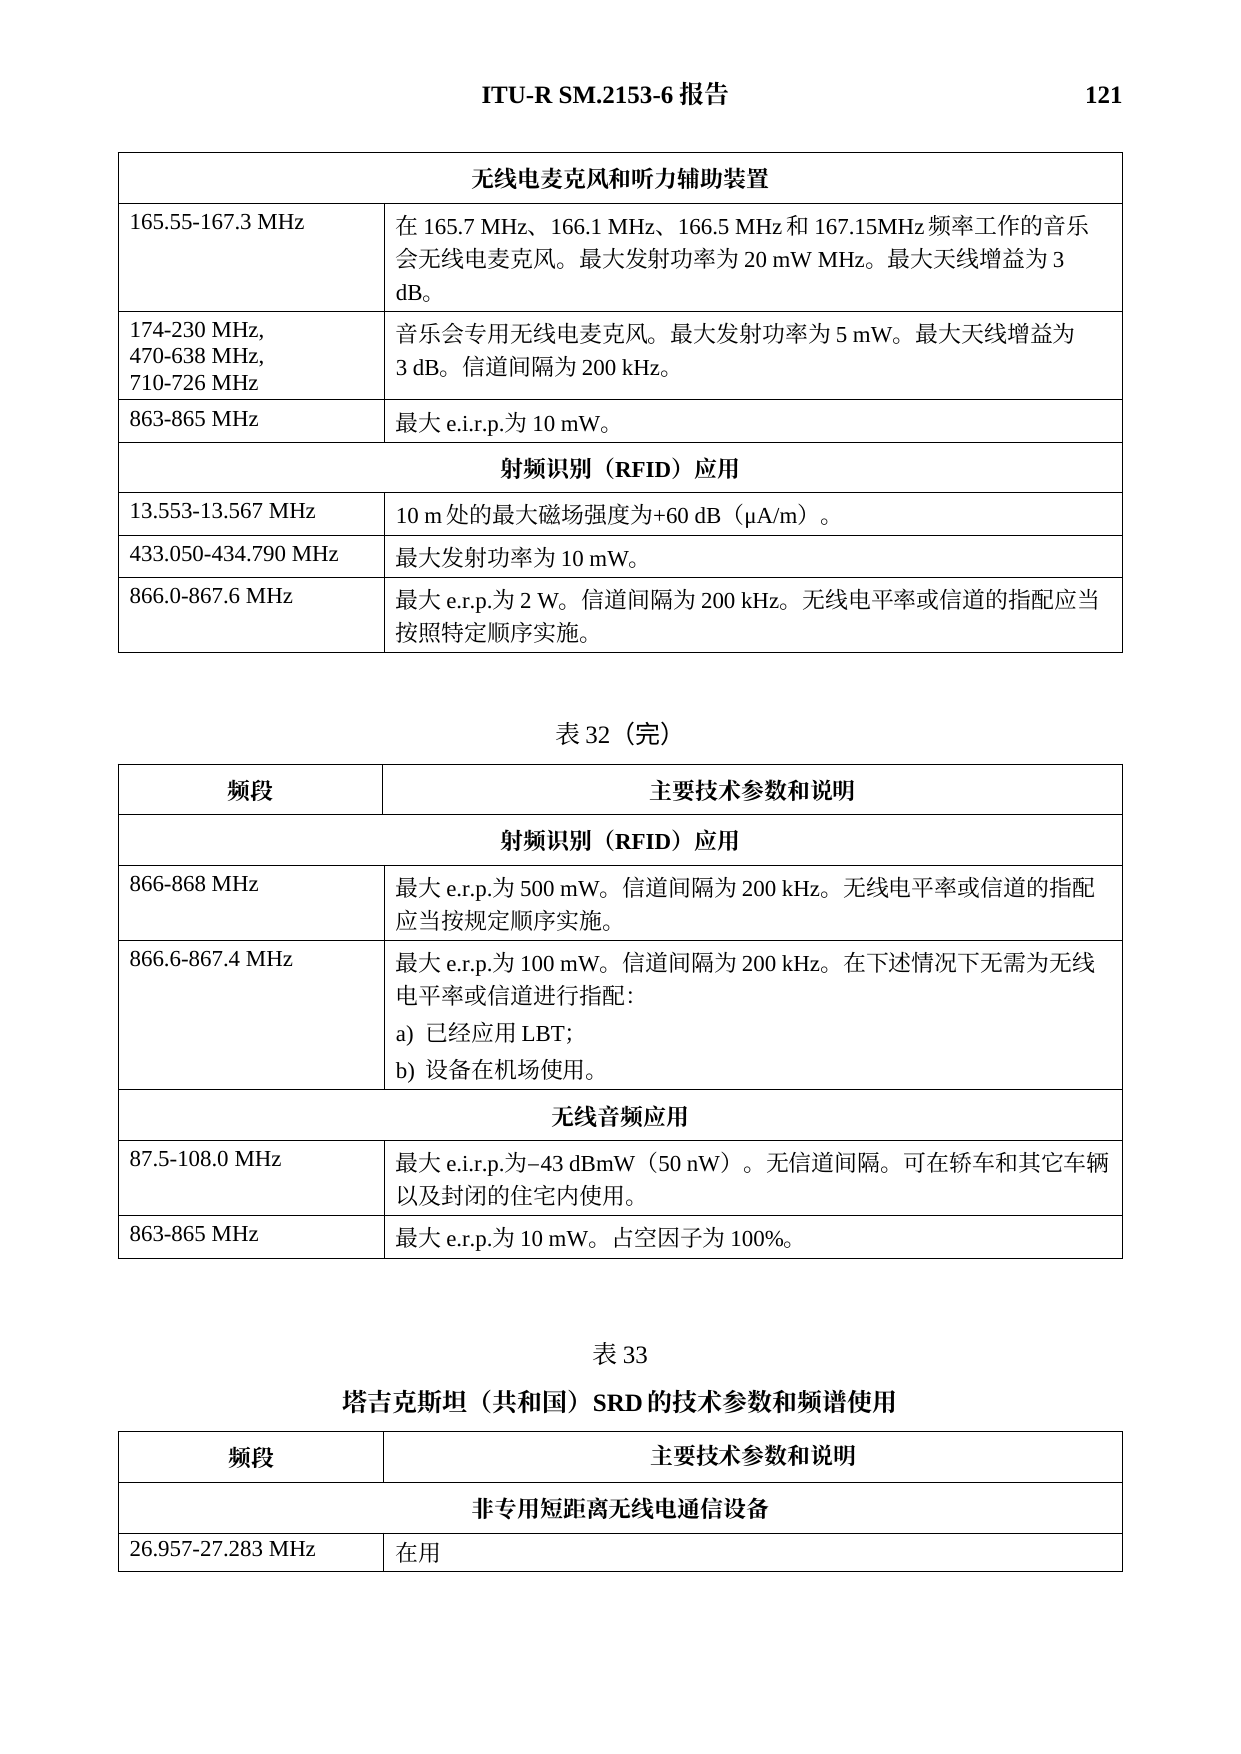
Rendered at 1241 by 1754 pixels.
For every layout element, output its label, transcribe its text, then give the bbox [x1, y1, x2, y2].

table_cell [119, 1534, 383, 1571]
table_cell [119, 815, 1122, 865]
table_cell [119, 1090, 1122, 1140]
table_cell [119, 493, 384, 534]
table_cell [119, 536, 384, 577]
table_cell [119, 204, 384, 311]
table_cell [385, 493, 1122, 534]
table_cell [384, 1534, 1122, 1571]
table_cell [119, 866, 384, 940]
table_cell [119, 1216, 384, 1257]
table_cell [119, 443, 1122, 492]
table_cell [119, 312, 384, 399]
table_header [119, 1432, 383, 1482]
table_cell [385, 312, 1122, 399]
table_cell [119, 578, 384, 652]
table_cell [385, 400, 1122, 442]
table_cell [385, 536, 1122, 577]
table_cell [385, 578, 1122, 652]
title 塔吉克斯坦（共和国）SRD的技术参数和频谱使用 [118, 1383, 1122, 1419]
text 表32（完） [118, 715, 1122, 751]
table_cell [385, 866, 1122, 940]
text 表33 [118, 1334, 1122, 1370]
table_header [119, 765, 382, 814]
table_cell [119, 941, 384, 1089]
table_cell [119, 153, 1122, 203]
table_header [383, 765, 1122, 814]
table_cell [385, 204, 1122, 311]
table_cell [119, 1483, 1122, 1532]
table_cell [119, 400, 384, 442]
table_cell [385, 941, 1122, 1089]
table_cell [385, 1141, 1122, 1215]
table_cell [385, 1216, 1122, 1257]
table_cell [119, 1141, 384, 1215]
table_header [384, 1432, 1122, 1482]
